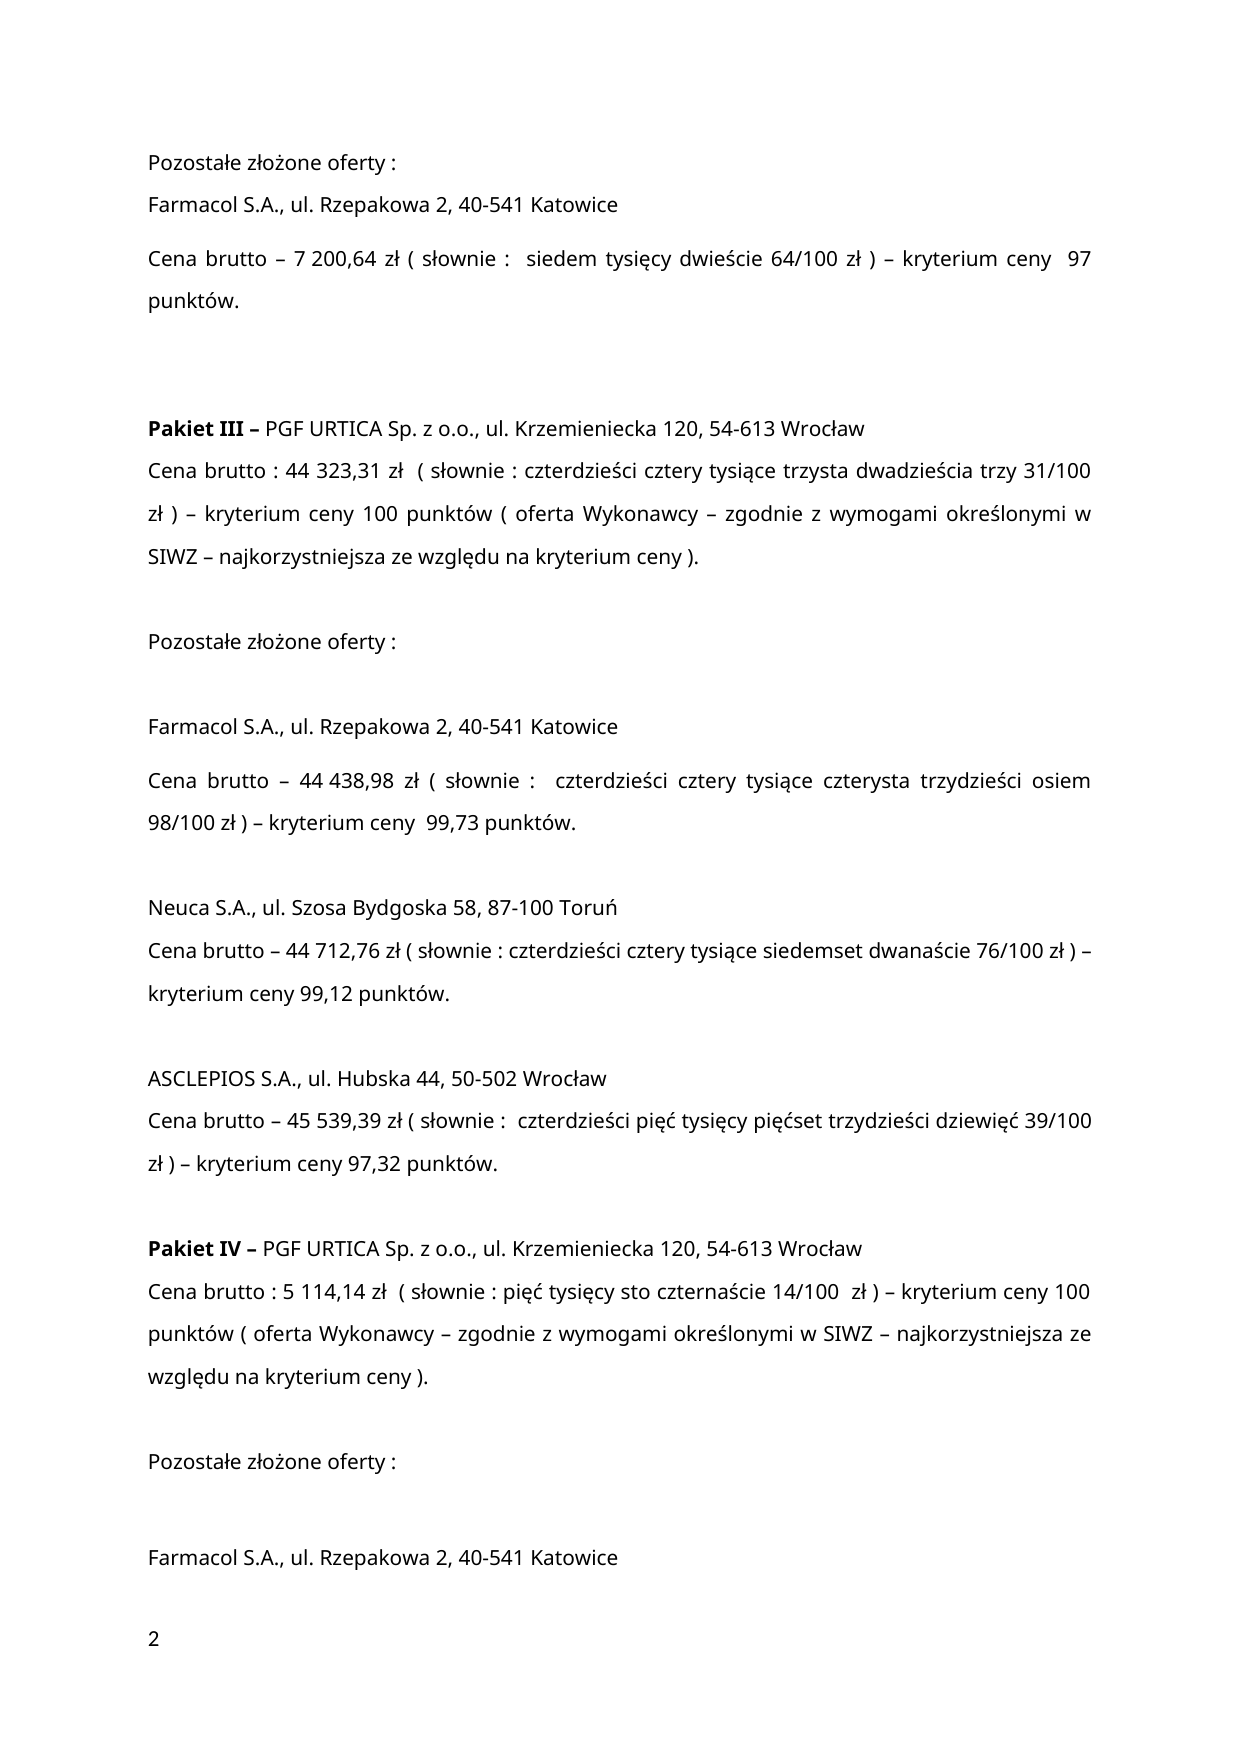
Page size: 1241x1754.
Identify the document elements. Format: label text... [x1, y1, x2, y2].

text Cena brutto : 44 323,31 zł ( słownie : czterdzieści cztery tysiące trzysta dwadzieścia trzy 31/100 zł ) – kryterium ceny 100 punktów ( oferta Wykonawcy – zgodnie z wymogami określonymi w SIWZ – najkorzystniejsza ze względu na kryterium ceny ). [148, 457, 1093, 570]
text Cena brutto – 44 712,76 zł ( słownie : czterdzieści cztery tysiące siedemset dwanaście 76/100 zł ) – kryterium ceny 99,12 punktów. [148, 936, 1093, 1007]
text Cena brutto : 5 114,14 zł ( słownie : pięć tysięcy sto czternaście 14/100 zł ) – kryterium ceny 100 punktów ( oferta Wykonawcy – zgodnie z wymogami określonymi w SIWZ – najkorzystniejsza ze względu na kryterium ceny ). [148, 1277, 1093, 1391]
text Cena brutto – 7 200,64 zł ( słownie : siedem tysięcy dwieście 64/100 zł ) – kryterium ceny 97 punktów. [148, 244, 1093, 315]
text Pozostałe złożone oferty : [148, 627, 1093, 656]
text Pozostałe złożone oferty : [148, 1447, 1093, 1476]
text Farmacol S.A., ul. Rzepakowa 2, 40-541 Katowice [148, 190, 1093, 219]
text Neuca S.A., ul. Szosa Bydgoska 58, 87-100 Toruń [148, 893, 1093, 922]
text Cena brutto – 44 438,98 zł ( słownie : czterdzieści cztery tysiące czterysta trzydzieści osiem 98/100 zł ) – kryterium ceny 99,73 punktów. [148, 766, 1093, 837]
text ASCLEPIOS S.A., ul. Hubska 44, 50-502 Wrocław [148, 1064, 1093, 1092]
text Pakiet IV – PGF URTICA Sp. z o.o., ul. Krzemieniecka 120, 54-613 Wrocław [148, 1234, 1093, 1263]
text Pakiet III – PGF URTICA Sp. z o.o., ul. Krzemieniecka 120, 54-613 Wrocław [148, 414, 1093, 442]
text Farmacol S.A., ul. Rzepakowa 2, 40-541 Katowice [148, 712, 1093, 741]
text Farmacol S.A., ul. Rzepakowa 2, 40-541 Katowice [148, 1543, 1093, 1571]
text Pozostałe złożone oferty : [148, 148, 1093, 176]
text Cena brutto – 45 539,39 zł ( słownie : czterdzieści pięć tysięcy pięćset trzydzieści dziewięć 39/100 zł ) – kryterium ceny 97,32 punktów. [148, 1107, 1093, 1178]
